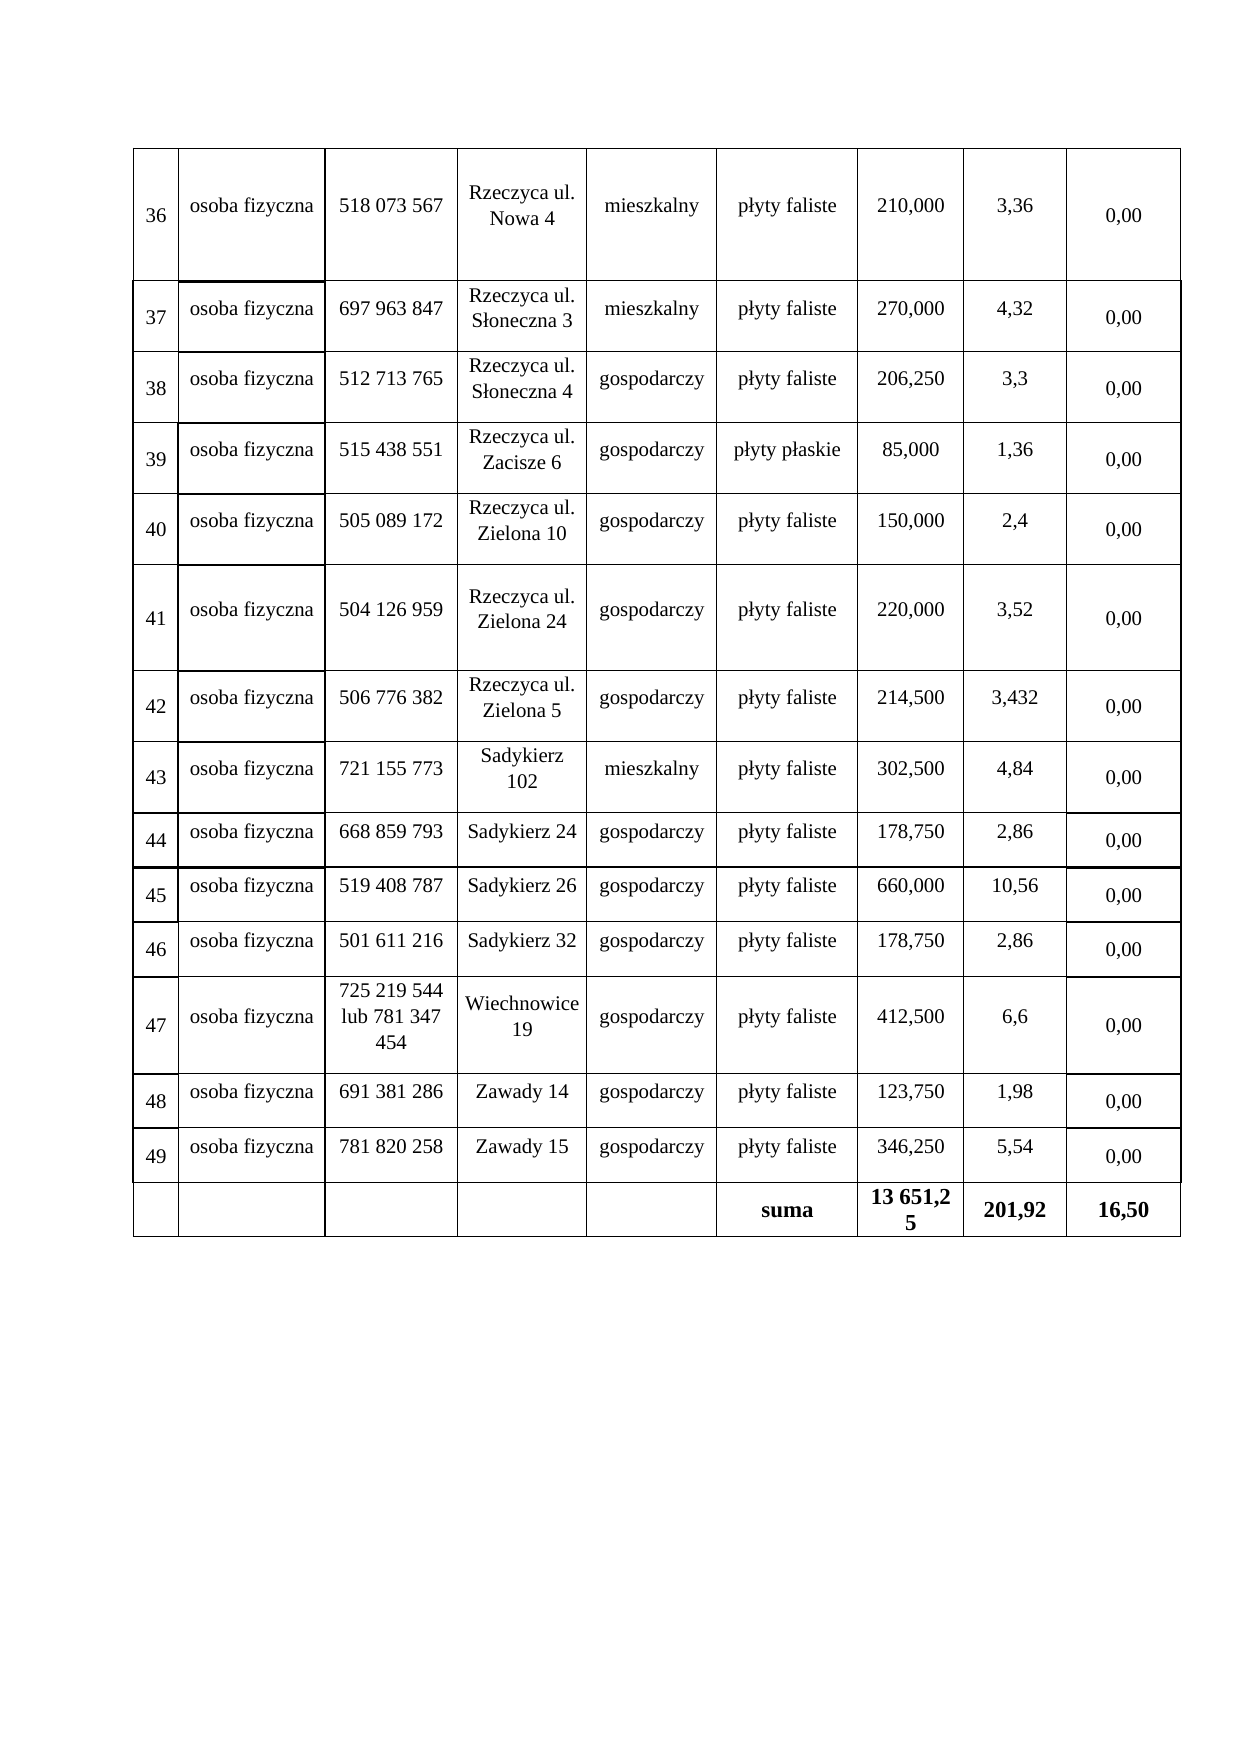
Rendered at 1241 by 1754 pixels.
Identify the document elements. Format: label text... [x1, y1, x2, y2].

table_cell płyty faliste [717, 977, 857, 1072]
table_cell Sadykierz 26 [458, 868, 586, 921]
table_cell 0,00 [1067, 494, 1180, 564]
table_cell 4,84 [964, 742, 1066, 812]
table_cell 4,32 [964, 281, 1066, 351]
table_cell gospodarczy [587, 494, 716, 564]
table_cell 0,00 [1067, 1129, 1180, 1182]
table_cell 44 [134, 814, 177, 866]
table_cell 178,750 [858, 922, 963, 976]
table_cell 1,98 [964, 1074, 1066, 1127]
table_cell 270,000 [858, 281, 963, 351]
table_cell 206,250 [858, 352, 963, 422]
table_cell 0,00 [1067, 565, 1180, 670]
table_cell Rzeczyca ul. Zielona 10 [458, 494, 586, 564]
table_cell osoba fizyczna [179, 743, 324, 812]
table_cell 512 713 765 [326, 352, 457, 422]
table_cell Wiechnowice 19 [458, 977, 586, 1072]
table_cell 660,000 [858, 868, 963, 921]
table_cell 42 [134, 671, 177, 741]
table_cell gospodarczy [587, 352, 716, 422]
table_cell gospodarczy [587, 1074, 716, 1127]
table_cell płyty faliste [717, 1128, 857, 1182]
table_cell [326, 1183, 457, 1236]
table_cell 501 611 216 [326, 922, 457, 976]
table_cell 0,00 [1067, 814, 1180, 866]
table_cell osoba fizyczna [179, 1074, 324, 1127]
table_cell 668 859 793 [326, 813, 457, 866]
table_cell gospodarczy [587, 1128, 716, 1182]
table_cell Rzeczyca ul. Słoneczna 4 [458, 352, 586, 422]
table_cell Rzeczyca ul. Zielona 24 [458, 565, 586, 670]
table_cell płyty faliste [717, 671, 857, 741]
table_cell [458, 1183, 586, 1236]
table_cell 43 [134, 742, 177, 812]
table_cell suma [717, 1183, 857, 1236]
table_cell 504 126 959 [326, 565, 457, 670]
table_cell 0,00 [1067, 149, 1180, 280]
table_cell 49 [134, 1129, 178, 1182]
table_cell 346,250 [858, 1128, 963, 1182]
table_cell 6,6 [964, 977, 1066, 1072]
table_cell Rzeczyca ul. Słoneczna 3 [458, 281, 586, 351]
table_cell 13 651,25 [858, 1183, 963, 1236]
table_cell 518 073 567 [326, 149, 457, 280]
table_cell Rzeczyca ul. Zielona 5 [458, 671, 586, 741]
table_cell 1,36 [964, 423, 1066, 493]
table_cell płyty faliste [717, 868, 857, 921]
table_cell płyty faliste [717, 1074, 857, 1127]
table_cell 3,52 [964, 565, 1066, 670]
table_cell 519 408 787 [326, 868, 457, 921]
table_cell 691 381 286 [326, 1074, 457, 1127]
table_cell gospodarczy [587, 922, 716, 976]
table_cell osoba fizyczna [179, 424, 324, 493]
table_cell 2,4 [964, 494, 1066, 564]
table_cell 3,36 [964, 149, 1066, 280]
table_cell gospodarczy [587, 868, 716, 921]
table_cell 40 [134, 494, 177, 564]
table_cell 2,86 [964, 922, 1066, 976]
table_cell mieszkalny [587, 149, 716, 280]
table_cell 5,54 [964, 1128, 1066, 1182]
table_cell 220,000 [858, 565, 963, 670]
table_cell [134, 1183, 178, 1236]
table_cell płyty faliste [717, 149, 857, 280]
table_cell 0,00 [1067, 869, 1180, 921]
table_cell 36 [134, 149, 178, 280]
table_cell osoba fizyczna [179, 869, 324, 921]
table_cell 178,750 [858, 813, 963, 866]
table_cell 16,50 [1067, 1183, 1180, 1236]
table_cell 37 [134, 281, 178, 351]
table_cell 412,500 [858, 977, 963, 1072]
table_cell płyty faliste [717, 494, 857, 564]
table_cell 0,00 [1067, 742, 1180, 812]
table_cell osoba fizyczna [179, 977, 324, 1072]
table_cell 85,000 [858, 423, 963, 493]
table_cell gospodarczy [587, 671, 716, 741]
table_cell osoba fizyczna [179, 283, 324, 351]
table_cell 41 [134, 565, 177, 670]
table_cell 10,56 [964, 868, 1066, 921]
table_cell 2,86 [964, 813, 1066, 866]
table_cell płyty faliste [717, 281, 857, 351]
table_cell 0,00 [1067, 671, 1180, 741]
table_cell 39 [134, 423, 177, 493]
table_cell osoba fizyczna [179, 149, 324, 280]
table_cell 697 963 847 [326, 281, 457, 351]
table_cell Rzeczyca ul. Nowa 4 [458, 149, 586, 280]
table_cell 3,3 [964, 352, 1066, 422]
table_cell mieszkalny [587, 281, 716, 351]
table_cell osoba fizyczna [179, 814, 324, 866]
table_cell 3,432 [964, 671, 1066, 741]
table_cell osoba fizyczna [179, 495, 324, 564]
table_cell 721 155 773 [326, 742, 457, 812]
table_cell 45 [134, 869, 177, 921]
table_cell osoba fizyczna [179, 672, 324, 741]
table_cell 515 438 551 [326, 423, 457, 493]
table_cell osoba fizyczna [179, 922, 324, 976]
table_cell 0,00 [1067, 923, 1180, 976]
table_cell Rzeczyca ul. Zacisze 6 [458, 423, 586, 493]
table_cell 201,92 [964, 1183, 1066, 1236]
table_cell [587, 1183, 716, 1236]
table_cell 302,500 [858, 742, 963, 812]
table_cell 210,000 [858, 149, 963, 280]
table_cell 38 [134, 352, 178, 422]
table_cell 47 [134, 978, 178, 1072]
table_cell 506 776 382 [326, 671, 457, 741]
table_cell płyty płaskie [717, 423, 857, 493]
table_cell gospodarczy [587, 565, 716, 670]
table_cell 725 219 544 lub 781 347 454 [326, 977, 457, 1072]
table_cell 0,00 [1067, 1075, 1180, 1127]
table_cell 505 089 172 [326, 494, 457, 564]
table_cell 48 [134, 1075, 178, 1127]
table_cell osoba fizyczna [179, 566, 324, 670]
table_cell 0,00 [1067, 978, 1180, 1072]
table_cell płyty faliste [717, 813, 857, 866]
table_cell osoba fizyczna [179, 353, 324, 422]
table_cell 214,500 [858, 671, 963, 741]
table_cell 0,00 [1067, 352, 1180, 422]
table_cell płyty faliste [717, 352, 857, 422]
table_cell płyty faliste [717, 565, 857, 670]
table_cell 123,750 [858, 1074, 963, 1127]
table_cell płyty faliste [717, 922, 857, 976]
table_cell 0,00 [1067, 423, 1180, 493]
table_cell Zawady 14 [458, 1074, 586, 1127]
table_cell mieszkalny [587, 742, 716, 812]
table_cell 150,000 [858, 494, 963, 564]
table_cell osoba fizyczna [179, 1128, 324, 1182]
table_cell płyty faliste [717, 742, 857, 812]
table_cell 46 [134, 923, 178, 976]
table_cell Zawady 15 [458, 1128, 586, 1182]
table_cell gospodarczy [587, 813, 716, 866]
table_cell gospodarczy [587, 977, 716, 1072]
table_cell 781 820 258 [326, 1128, 457, 1182]
table_cell Sadykierz 102 [458, 742, 586, 812]
table_cell Sadykierz 32 [458, 922, 586, 976]
table_cell Sadykierz 24 [458, 813, 586, 866]
table_cell [179, 1183, 324, 1236]
table_cell 0,00 [1067, 281, 1180, 351]
table_cell gospodarczy [587, 423, 716, 493]
